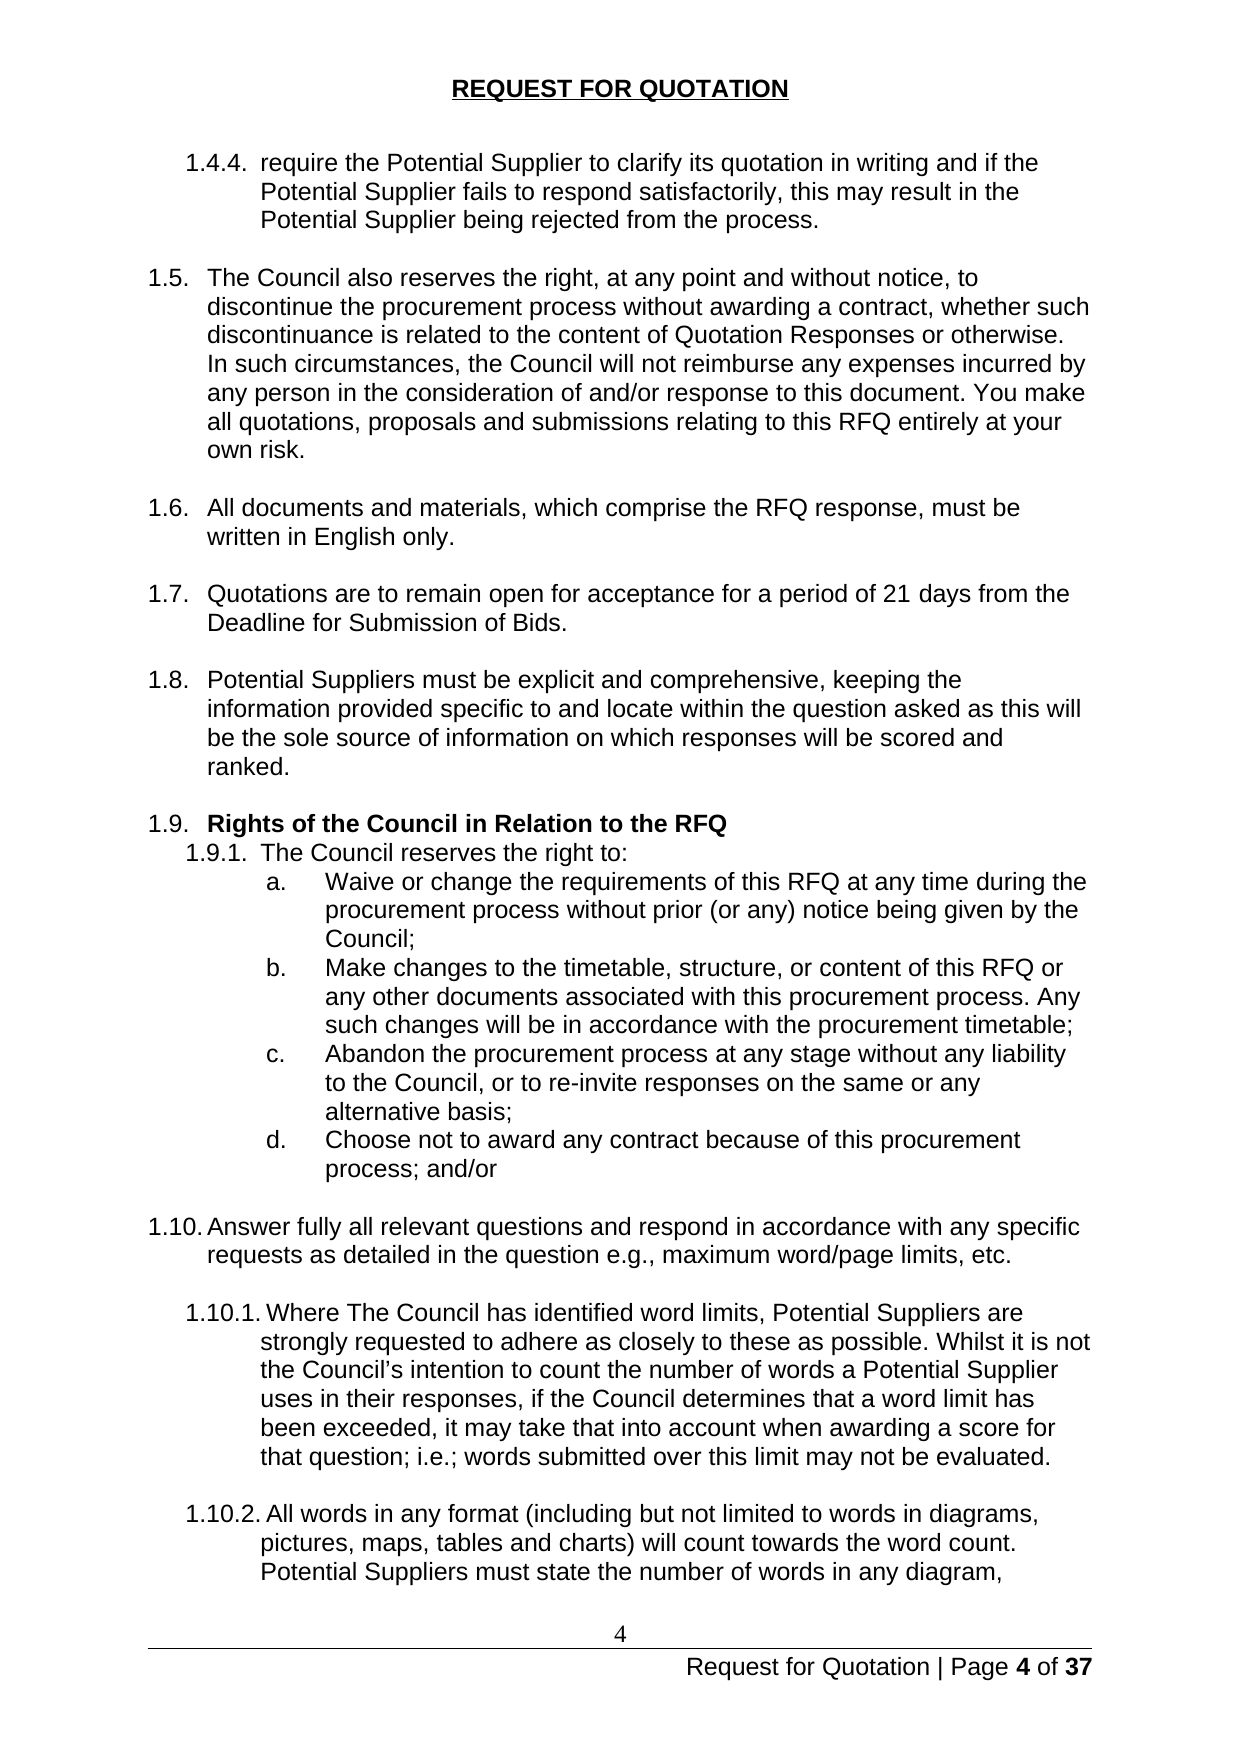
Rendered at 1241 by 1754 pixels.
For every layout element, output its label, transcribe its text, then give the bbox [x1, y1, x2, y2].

list Abandon the procurement process at any stage without any liability to the Council, or to re-invite responses on the same or any alternative basis; [266, 1039, 1092, 1125]
list Make changes to the timetable, structure, or content of this RFQ or any other documents associated with this procurement process. Any such changes will be in accordance with the procurement timetable; [266, 953, 1092, 1039]
list Where The Council has identified word limits, Potential Suppliers are strongly requested to adhere as closely to these as possible. Whilst it is not the Council’s intention to count the number of words a Potential Supplier uses in their responses, if the Council determines that a word limit has been exceeded, it may take that into account when awarding a score for that question; i.e.; words submitted over this limit may not be evaluated. [185, 1298, 1092, 1470]
list The Council also reserves the right, at any point and without notice, to discontinue the procurement process without awarding a contract, whether such discontinuance is related to the content of Quotation Responses or otherwise. In such circumstances, the Council will not reimburse any expenses incurred by any person in the consideration of and/or response to this document. You make all quotations, proposals and submissions relating to this RFQ entirely at your own risk. [148, 263, 1092, 464]
list Potential Suppliers must be explicit and comprehensive, keeping the information provided specific to and locate within the question asked as this will be the sole source of information on which responses will be scored and ranked. [148, 665, 1092, 780]
list Choose not to award any contract because of this procurement process; and/or [266, 1125, 1092, 1183]
list Rights of the Council in Relation to the RFQ [148, 809, 1092, 838]
list Answer fully all relevant questions and respond in accordance with any specific requests as detailed in the question e.g., maximum word/page limits, etc. [148, 1211, 1092, 1269]
list require the Potential Supplier to clarify its quotation in writing and if the Potential Supplier fails to respond satisfactorily, this may result in the Potential Supplier being rejected from the process. [185, 148, 1092, 234]
list Quotations are to remain open for acceptance for a period of 21 days from the Deadline for Submission of Bids. [148, 579, 1092, 636]
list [185, 1499, 1092, 1585]
list The Council reserves the right to: [185, 838, 1092, 866]
list Waive or change the requirements of this RFQ at any time during the procurement process without prior (or any) notice being given by the Council; [266, 866, 1092, 953]
list All documents and materials, which comprise the RFQ response, must be written in English only. [148, 493, 1092, 550]
